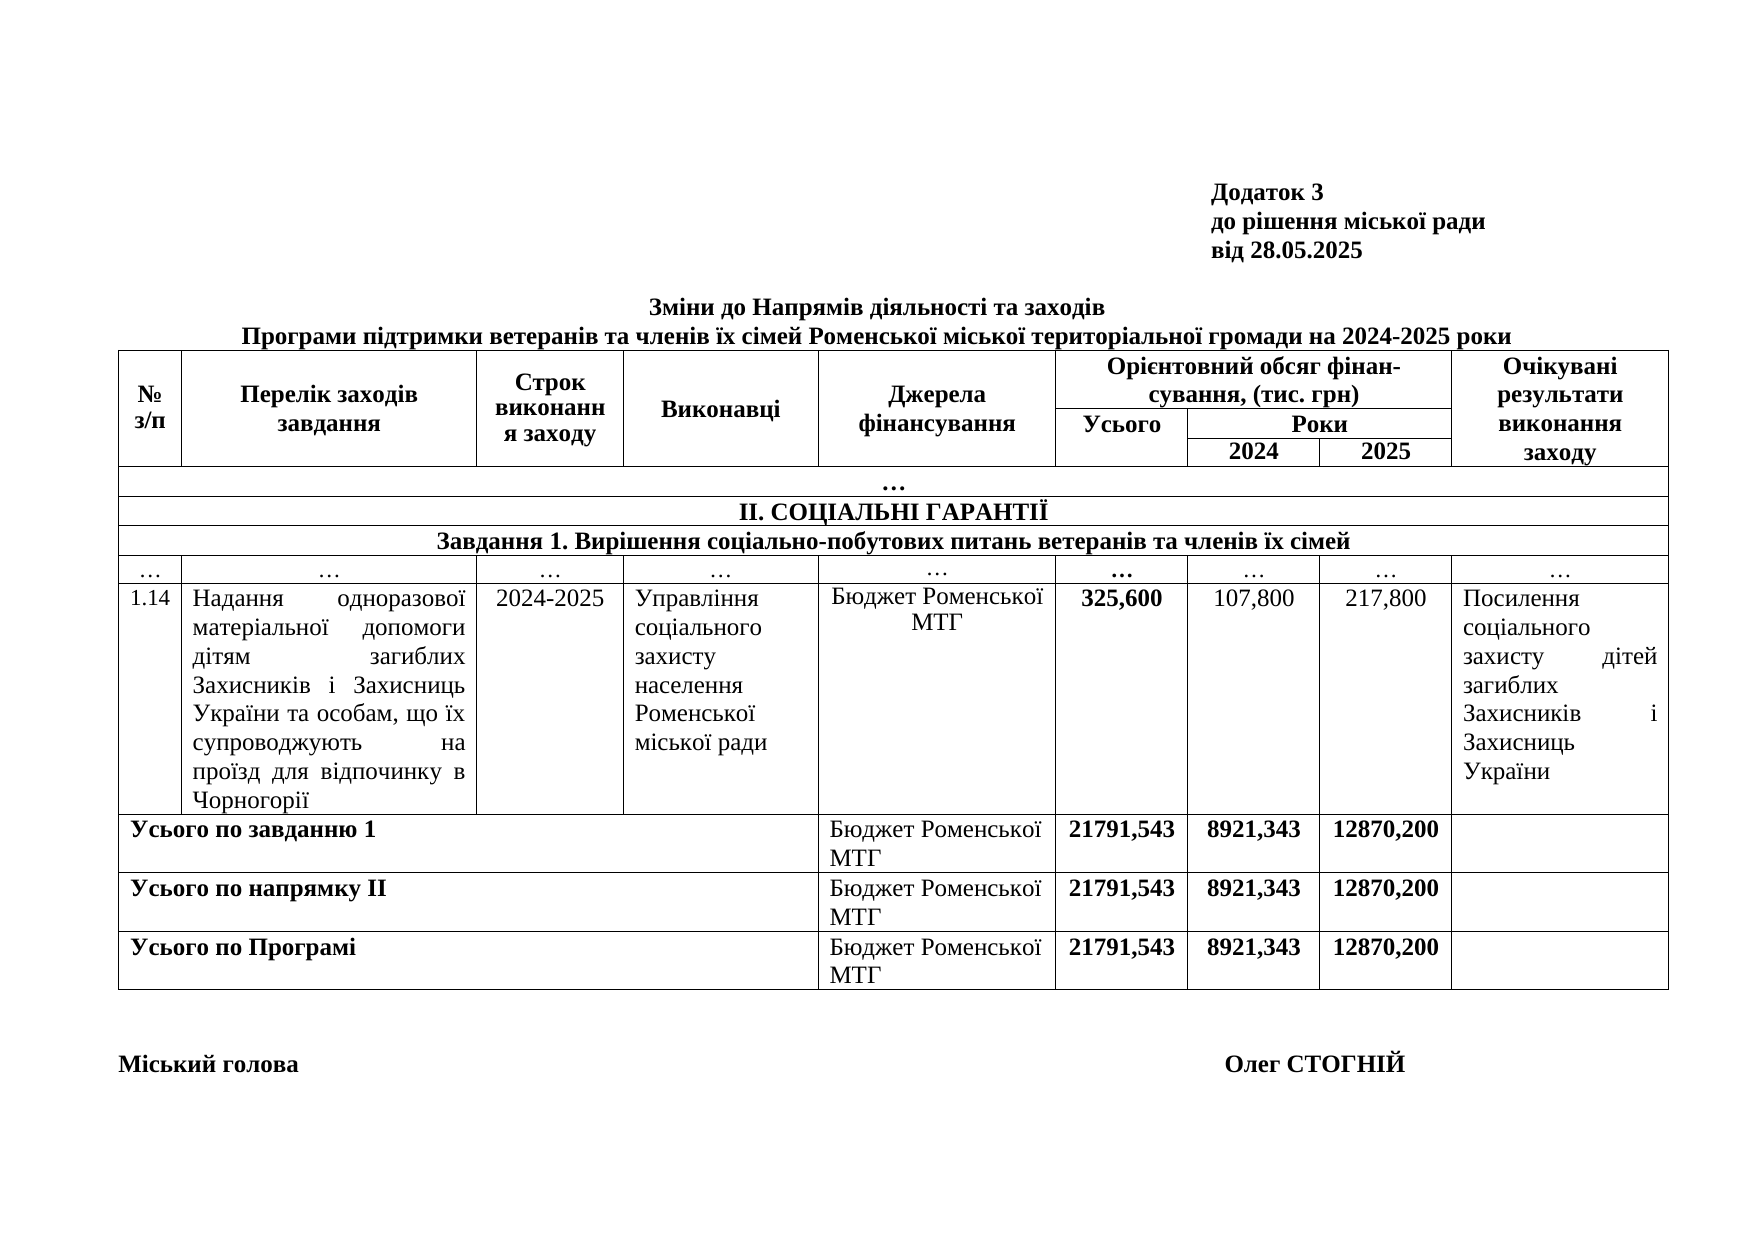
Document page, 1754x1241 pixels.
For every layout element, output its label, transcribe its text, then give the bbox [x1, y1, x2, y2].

table_cell 21791,543 [1056, 873, 1187, 931]
table_cell 2024 [1188, 439, 1319, 466]
table_cell [1452, 873, 1668, 931]
table_header Строк виконання заходу [477, 351, 623, 466]
table_cell ІІ. СОЦІАЛЬНІ ГАРАНТІЇ [119, 497, 1668, 525]
table_cell … [1056, 556, 1187, 582]
table_cell 8921,343 [1188, 932, 1319, 989]
table_cell [1452, 815, 1668, 872]
table_cell [1452, 932, 1668, 989]
table_cell Усього по напрямку II [119, 873, 818, 931]
table_cell … [182, 556, 476, 582]
table_cell 2024-2025 [477, 584, 623, 813]
table_cell Усього по Програмі [119, 932, 818, 989]
table_header Перелік заходів завдання [182, 351, 476, 466]
table_cell … [1320, 556, 1451, 582]
table_cell 217,800 [1320, 584, 1451, 813]
table_cell 21791,543 [1056, 815, 1187, 872]
table_cell Завдання 1. Вирішення соціально-побутових питань ветеранів та членів їх сімей [119, 526, 1668, 555]
table_cell … [477, 556, 623, 582]
table_header Очікувані результати виконання заходу [1452, 351, 1668, 466]
table_cell Усього [1056, 409, 1187, 466]
table_cell Бюджет Роменської МТГ [819, 815, 1055, 872]
text від 28.05.2025 [118, 235, 1636, 263]
table_cell Бюджет Роменської МТГ [819, 873, 1055, 931]
table_cell 12870,200 [1320, 815, 1451, 872]
table_header № з/п [119, 351, 181, 466]
table_cell Управління соціального захисту населення Роменської міської ради [624, 584, 818, 813]
table_cell … [119, 556, 181, 582]
table_cell 325,600 [1056, 584, 1187, 813]
table_cell Надання одноразової матеріальної допомоги дітям загиблих Захисників і Захисниць України та особам, що їх супроводжують на проїзд для відпочинку в Чорногорії [182, 584, 476, 813]
table_cell … [624, 556, 818, 582]
table_cell Бюджет Роменської МТГ [819, 584, 1055, 813]
table_cell 21791,543 [1056, 932, 1187, 989]
table_cell 12870,200 [1320, 932, 1451, 989]
table_cell 8921,343 [1188, 815, 1319, 872]
table_cell Бюджет Роменської МТГ [819, 932, 1055, 989]
table_cell … [1188, 556, 1319, 582]
table_cell Посилення соціального захисту дітей загиблих Захисників і Захисниць України [1452, 584, 1668, 813]
table_cell Усього по завданню 1 [119, 815, 818, 872]
text Зміни до Напрямів діяльності та заходів [118, 292, 1636, 321]
table_cell 2025 [1320, 439, 1451, 466]
table_cell 12870,200 [1320, 873, 1451, 931]
table_header Виконавці [624, 351, 818, 466]
text до рішення міської ради [118, 206, 1636, 235]
table_header Джерела фінансування [819, 351, 1055, 466]
table_cell 107,800 [1188, 584, 1319, 813]
text Міський голова Олег СТОГНІЙ [118, 1049, 1636, 1078]
table_cell … [819, 556, 1055, 582]
text Додаток 3 [118, 177, 1639, 206]
table_cell … [119, 467, 1668, 496]
table_cell 1.14 [119, 584, 181, 813]
table_cell … [1452, 556, 1668, 582]
text Програми підтримки ветеранів та членів їх сімей Роменської міської територіальної громади на 2024-2025 роки [118, 321, 1636, 350]
table_cell Роки [1188, 409, 1451, 438]
table_header Орієнтовний обсяг фінан-сування, (тис. грн) [1056, 351, 1451, 408]
table_cell 8921,343 [1188, 873, 1319, 931]
